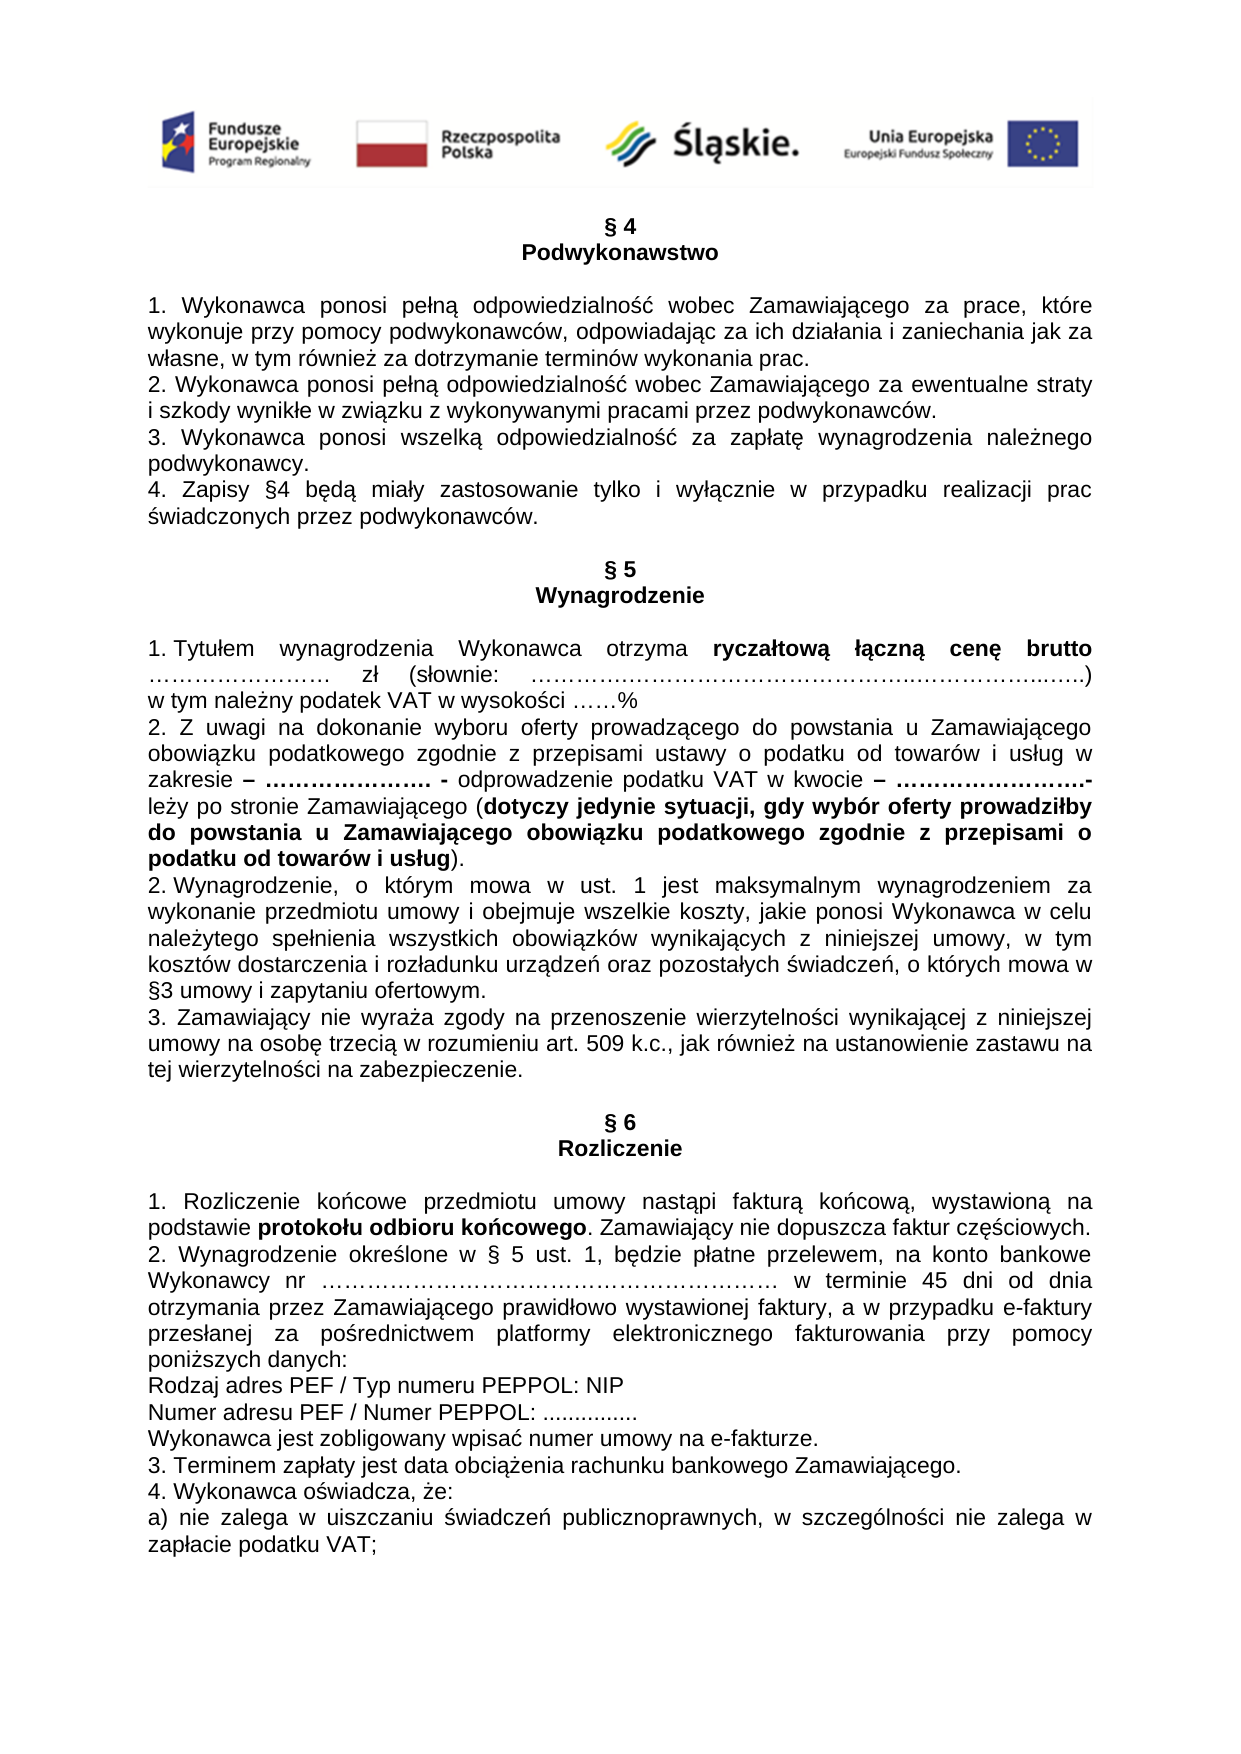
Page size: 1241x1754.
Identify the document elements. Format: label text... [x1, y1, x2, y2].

text a) nie zalega w uiszczaniu świadczeń publicznoprawnych, w szczególności nie zalega w zapłacie podatku VAT; [148, 1504, 1093, 1557]
picture [147, 97, 1095, 189]
text 4. Zapisy §4 będą miały zastosowanie tylko i wyłącznie w przypadku realizacji prac świadczonych przez podwykonawców. [148, 476, 1093, 529]
text 2. Z uwagi na dokonanie wyboru oferty prowadzącego do powstania u Zamawiającego obowiązku podatkowego zgodnie z przepisami ustawy o podatku od towarów i usług w zakresie – …………………. - odprowadzenie podatku VAT w kwocie – …………………….- leży po stronie Zamawiającego (dotyczy jedynie sytuacji, gdy wybór oferty prowadziłby do powstania u Zamawiającego obowiązku podatkowego zgodnie z przepisami o podatku od towarów i usług). [148, 714, 1093, 872]
text 1. Rozliczenie końcowe przedmiotu umowy nastąpi fakturą końcową, wystawioną na podstawie protokołu odbioru końcowego. Zamawiający nie dopuszcza faktur częściowych. [148, 1188, 1093, 1241]
text 2. Wynagrodzenie określone w § 5 ust. 1, będzie płatne przelewem, na konto bankowe Wykonawcy nr …………………………………………………… w terminie 45 dni od dnia otrzymania przez Zamawiającego prawidłowo wystawionej faktury, a w przypadku e-faktury przesłanej za pośrednictwem platformy elektronicznego fakturowania przy pomocy poniższych danych: [148, 1241, 1093, 1372]
list Tytułem wynagrodzenia Wykonawca otrzyma ryczałtową łączną cenę brutto …………………… zł (słownie: ………….………………………………..……………...…..) w tym należny podatek VAT w wysokości ……% [148, 634, 1093, 714]
text 1. Wykonawca ponosi pełną odpowiedzialność wobec Zamawiającego za prace, które wykonuje przy pomocy podwykonawców, odpowiadając za ich działania i zaniechania jak za własne, w tym również za dotrzymanie terminów wykonania prac. [148, 292, 1093, 371]
text Wynagrodzenie [148, 582, 1093, 608]
text 4. Wykonawca oświadcza, że: [148, 1478, 1093, 1504]
text Wykonawca jest zobligowany wpisać numer umowy na e-fakturze. [148, 1425, 1093, 1452]
text 3. Wykonawca ponosi wszelką odpowiedzialność za zapłatę wynagrodzenia należnego podwykonawcy. [148, 424, 1093, 476]
text § 6 Rozliczenie [148, 1109, 1093, 1162]
text § 4 Podwykonawstwo [148, 213, 1093, 266]
text Numer adresu PEF / Numer PEPPOL: ............... [148, 1399, 1093, 1425]
text § 5 [148, 556, 1093, 582]
text 3. Terminem zapłaty jest data obciążenia rachunku bankowego Zamawiającego. [148, 1452, 1093, 1478]
text 2. Wykonawca ponosi pełną odpowiedzialność wobec Zamawiającego za ewentualne straty i szkody wynikłe w związku z wykonywanymi pracami przez podwykonawców. [148, 371, 1093, 424]
text 3. Zamawiający nie wyraża zgody na przenoszenie wierzytelności wynikającej z niniejszej umowy na osobę trzecią w rozumieniu art. 509 k.c., jak również na ustanowienie zastawu na tej wierzytelności na zabezpieczenie. [148, 1003, 1093, 1083]
list Wynagrodzenie, o którym mowa w ust. 1 jest maksymalnym wynagrodzeniem za wykonanie przedmiotu umowy i obejmuje wszelkie koszty, jakie ponosi Wykonawca w celu należytego spełnienia wszystkich obowiązków wynikających z niniejszej umowy, w tym kosztów dostarczenia i rozładunku urządzeń oraz pozostałych świadczeń, o których mowa w §3 umowy i zapytaniu ofertowym. [148, 872, 1093, 1003]
text Rodzaj adres PEF / Typ numeru PEPPOL: NIP [148, 1372, 1093, 1399]
